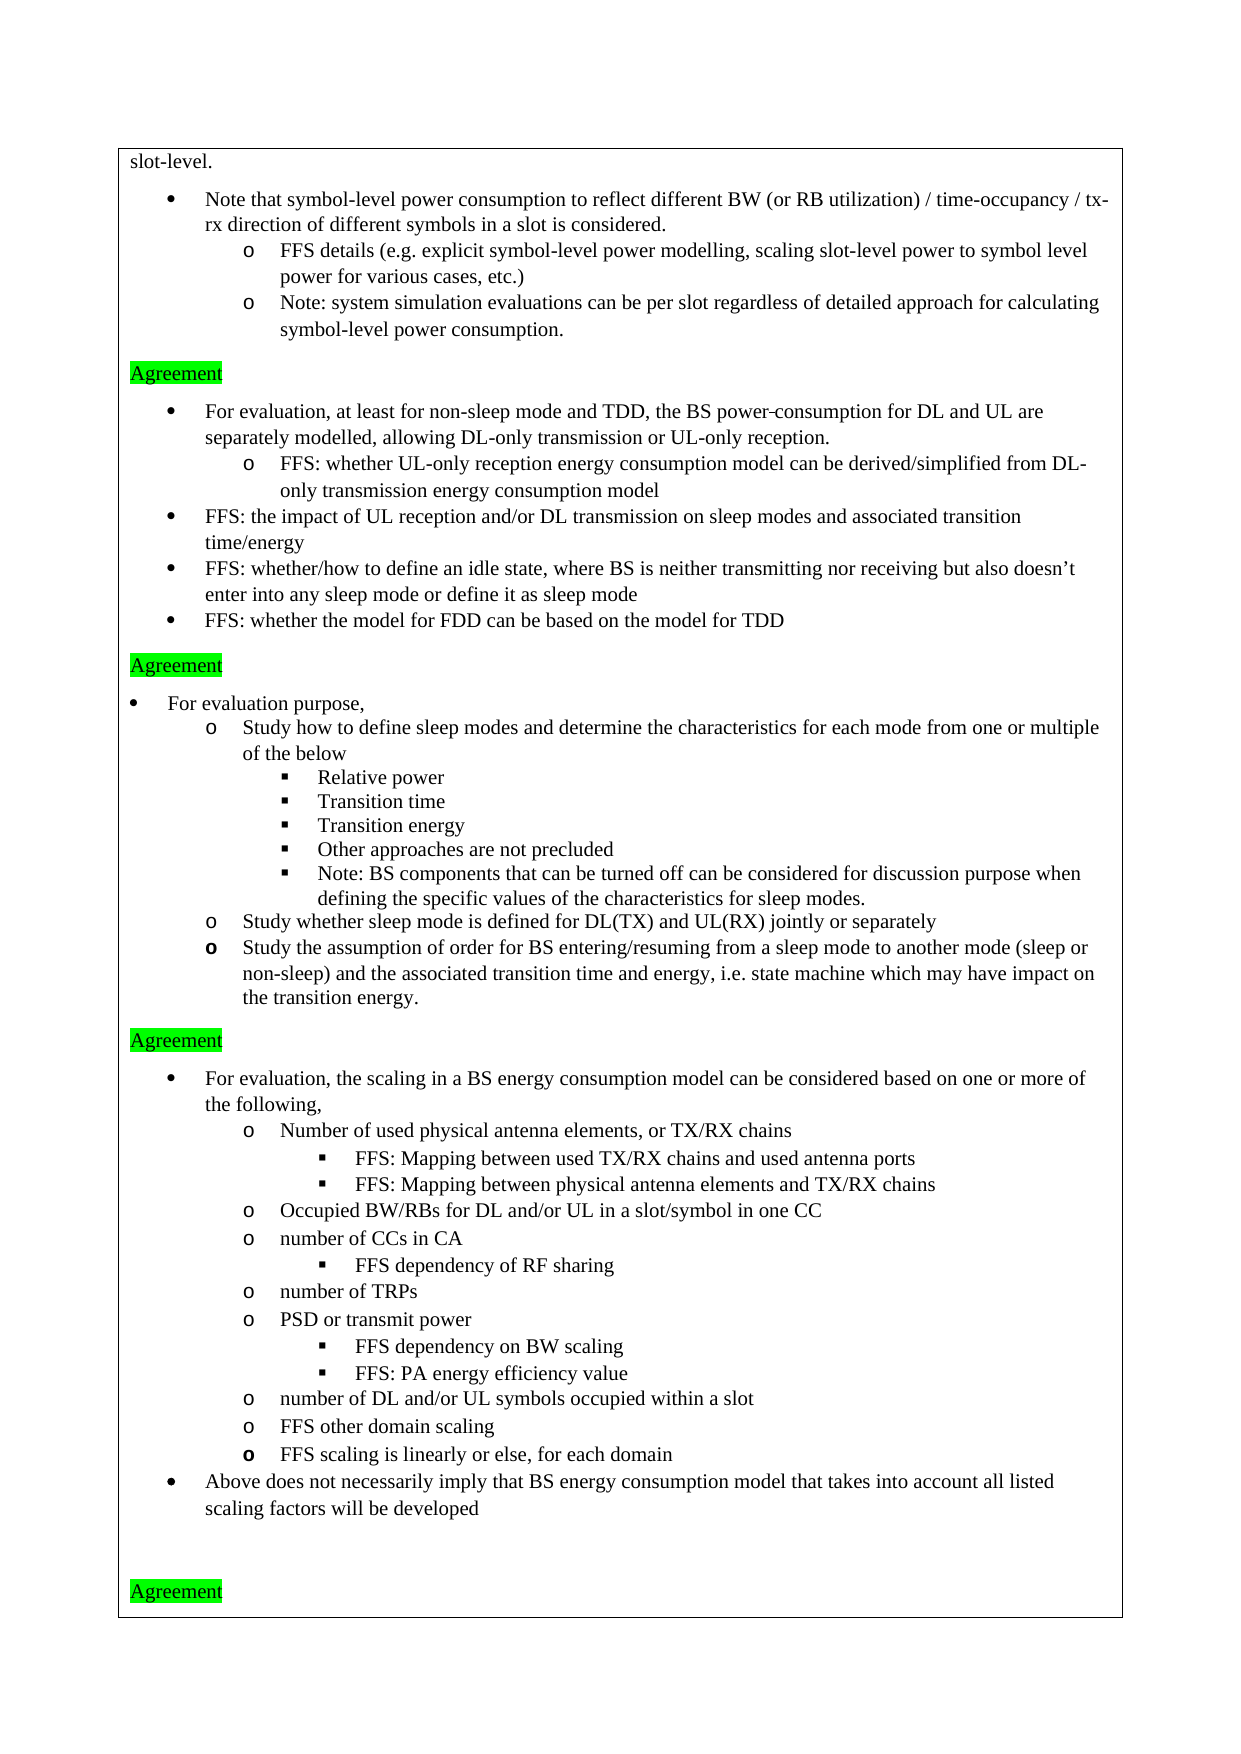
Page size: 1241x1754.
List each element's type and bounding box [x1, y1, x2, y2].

table_header [119, 149, 1122, 1617]
